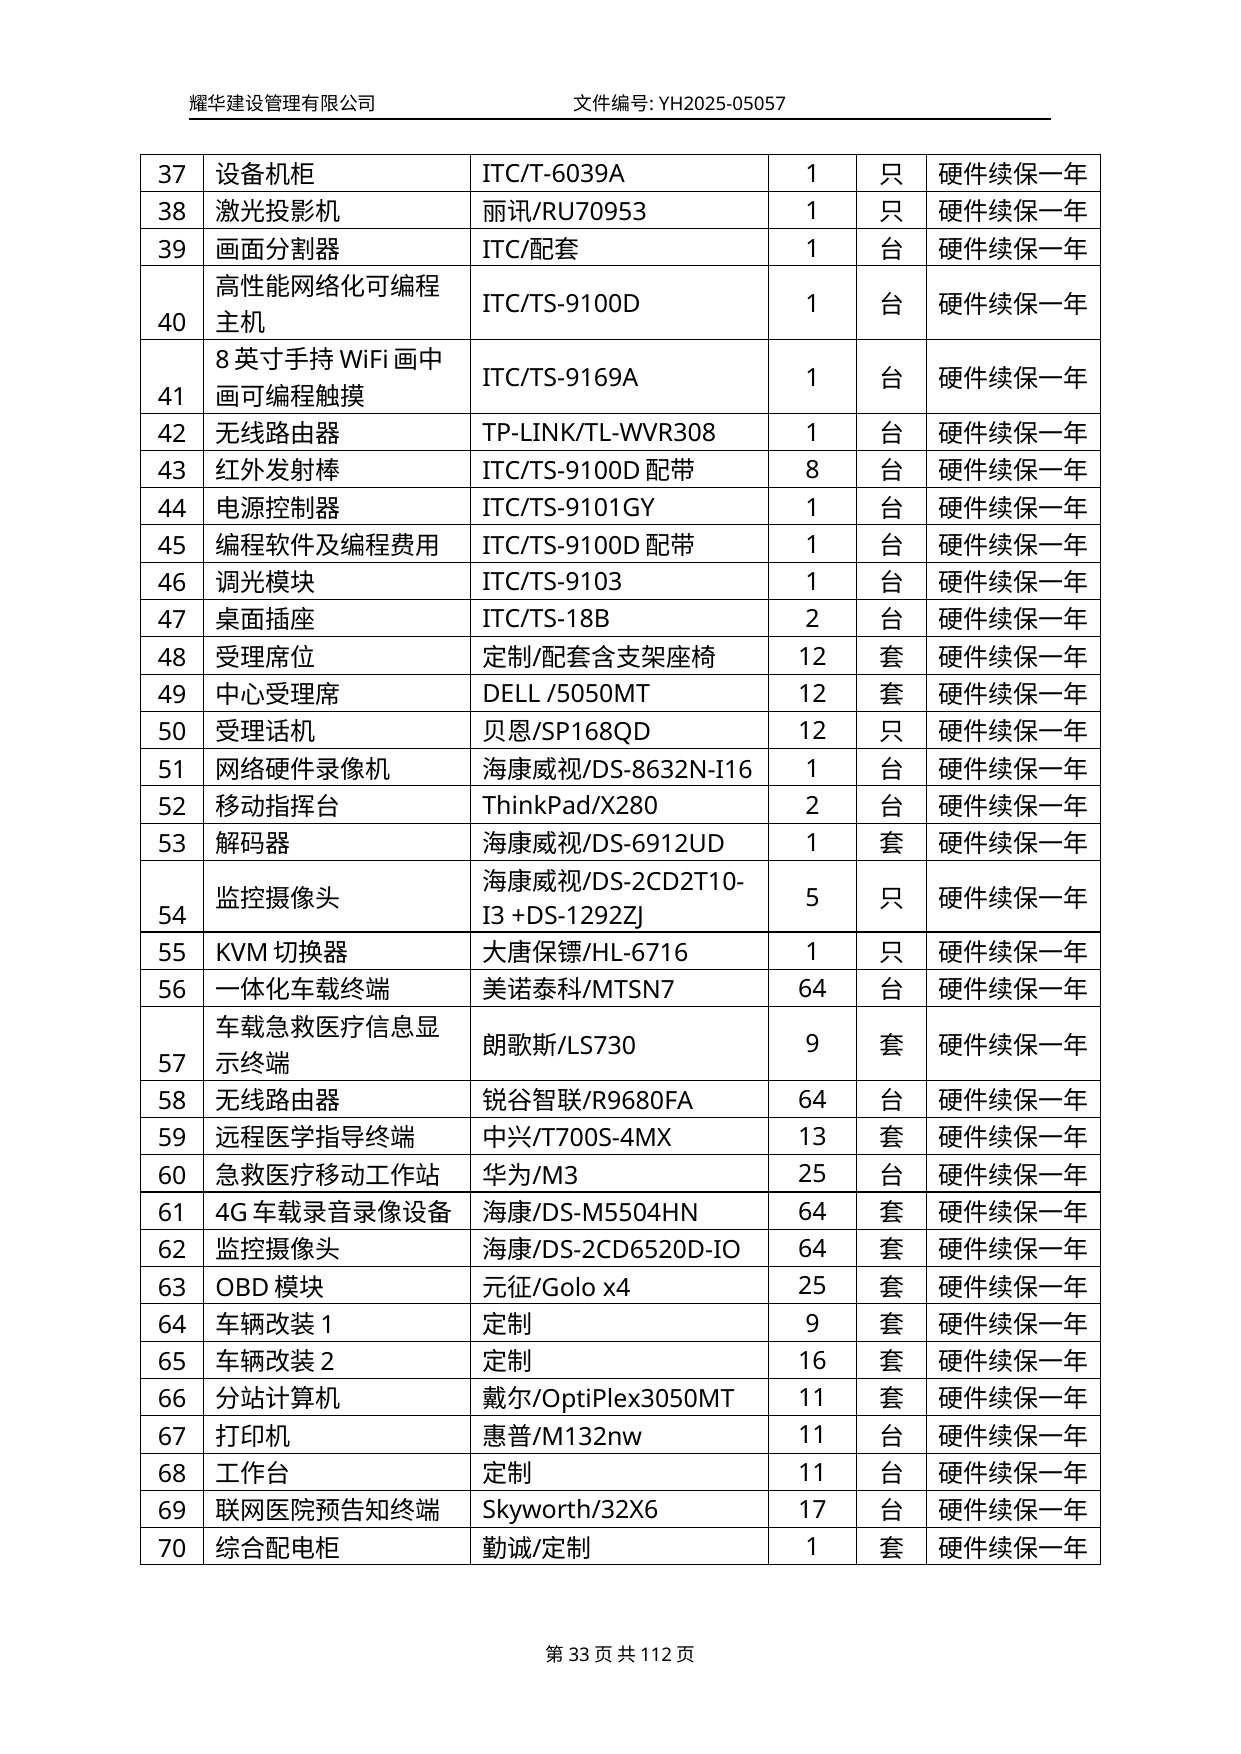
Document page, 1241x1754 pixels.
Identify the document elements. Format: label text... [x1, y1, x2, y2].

table_cell 无线路由器 [204, 1081, 470, 1117]
table_cell 台 [857, 340, 926, 412]
table_cell 硬件续保一年 [927, 340, 1100, 412]
table_cell 56 [141, 970, 203, 1006]
table_cell 台 [857, 1454, 926, 1490]
table_cell 画面分割器 [204, 229, 470, 265]
table_cell 套 [857, 1230, 926, 1266]
table_cell 监控摄像头 [204, 861, 470, 931]
table_cell 25 [769, 1267, 856, 1303]
table_cell 套 [857, 1193, 926, 1229]
table_cell 大唐保镖/HL-6716 [471, 933, 768, 969]
table_cell 海康威视/DS-2CD2T10-I3 +DS-1292ZJ [471, 861, 768, 931]
table_cell 硬件续保一年 [927, 1155, 1100, 1191]
table_cell ITC/T-6039A [471, 155, 768, 191]
table_cell OBD模块 [204, 1267, 470, 1303]
table_cell 1 [769, 192, 856, 228]
table_cell 台 [857, 488, 926, 524]
table_cell 硬件续保一年 [927, 451, 1100, 487]
table_cell 打印机 [204, 1416, 470, 1452]
table_cell 硬件续保一年 [927, 786, 1100, 823]
table_cell 硬件续保一年 [927, 1193, 1100, 1229]
table_cell 硬件续保一年 [927, 861, 1100, 931]
table_cell 只 [857, 192, 926, 228]
table_cell ITC/TS-9101GY [471, 488, 768, 524]
table_cell 定制 [471, 1304, 768, 1341]
table_cell 硬件续保一年 [927, 1379, 1100, 1415]
table_cell 硬件续保一年 [927, 970, 1100, 1006]
table_cell 设备机柜 [204, 155, 470, 191]
table_cell 63 [141, 1267, 203, 1303]
table_cell 硬件续保一年 [927, 1342, 1100, 1378]
table_cell 49 [141, 675, 203, 711]
table_cell 64 [769, 1230, 856, 1266]
table_cell 9 [769, 1007, 856, 1079]
table_cell ITC/TS-9100D配带 [471, 451, 768, 487]
table_cell ITC/TS-9169A [471, 340, 768, 412]
table_cell 朗歌斯/LS730 [471, 1007, 768, 1079]
table_cell Skyworth/32X6 [471, 1491, 768, 1527]
table_cell 红外发射棒 [204, 451, 470, 487]
table_cell 52 [141, 786, 203, 823]
table_cell 硬件续保一年 [927, 600, 1100, 636]
table_cell DELL /5050MT [471, 675, 768, 711]
table_cell 16 [769, 1342, 856, 1378]
table_cell ITC/TS-18B [471, 600, 768, 636]
table_cell 只 [857, 155, 926, 191]
table_cell 57 [141, 1007, 203, 1079]
table_cell 无线路由器 [204, 414, 470, 450]
table_cell 61 [141, 1193, 203, 1229]
table_cell 台 [857, 229, 926, 265]
table_cell 69 [141, 1491, 203, 1527]
table_cell 硬件续保一年 [927, 933, 1100, 969]
table_cell 台 [857, 970, 926, 1006]
table_cell 8英寸手持WiFi画中画可编程触摸 [204, 340, 470, 412]
table_cell 50 [141, 712, 203, 748]
table_cell 1 [769, 749, 856, 785]
table_cell 车载急救医疗信息显示终端 [204, 1007, 470, 1079]
table_cell 45 [141, 525, 203, 562]
table_cell 台 [857, 749, 926, 785]
table_cell 43 [141, 451, 203, 487]
table_cell 1 [769, 340, 856, 412]
table_cell 套 [857, 1304, 926, 1341]
table_cell 一体化车载终端 [204, 970, 470, 1006]
table_cell 53 [141, 824, 203, 860]
table_cell 38 [141, 192, 203, 228]
table_cell 受理话机 [204, 712, 470, 748]
table_cell 9 [769, 1304, 856, 1341]
table_cell 70 [141, 1528, 203, 1564]
table_cell 54 [141, 861, 203, 931]
table_cell 64 [769, 1193, 856, 1229]
table_cell 激光投影机 [204, 192, 470, 228]
table_cell 贝恩/SP168QD [471, 712, 768, 748]
table_cell 套 [857, 637, 926, 673]
table_cell 1 [769, 1528, 856, 1564]
table_cell 64 [769, 1081, 856, 1117]
table_cell 硬件续保一年 [927, 525, 1100, 562]
table_cell 1 [769, 266, 856, 339]
table_cell 1 [769, 488, 856, 524]
table_cell 51 [141, 749, 203, 785]
table_cell 桌面插座 [204, 600, 470, 636]
table_cell 42 [141, 414, 203, 450]
table_cell 调光模块 [204, 563, 470, 599]
table_cell 车辆改装1 [204, 1304, 470, 1341]
table_cell 39 [141, 229, 203, 265]
table_cell 硬件续保一年 [927, 1007, 1100, 1079]
table_cell 定制/配套含支架座椅 [471, 637, 768, 673]
table_cell 台 [857, 525, 926, 562]
table_cell 联网医院预告知终端 [204, 1491, 470, 1527]
table_cell 硬件续保一年 [927, 1454, 1100, 1490]
table_cell 硬件续保一年 [927, 1081, 1100, 1117]
table_cell 华为/M3 [471, 1155, 768, 1191]
table_cell 电源控制器 [204, 488, 470, 524]
table_cell 定制 [471, 1342, 768, 1378]
table_cell 台 [857, 1491, 926, 1527]
table_cell 海康/DS-2CD6520D-IO [471, 1230, 768, 1266]
table_cell 4G车载录音录像设备 [204, 1193, 470, 1229]
table_cell 40 [141, 266, 203, 339]
table_cell 11 [769, 1454, 856, 1490]
table_cell 解码器 [204, 824, 470, 860]
table_cell 监控摄像头 [204, 1230, 470, 1266]
table_cell 46 [141, 563, 203, 599]
table_cell 58 [141, 1081, 203, 1117]
table_cell 1 [769, 229, 856, 265]
table_cell 1 [769, 824, 856, 860]
table_cell 11 [769, 1379, 856, 1415]
table_cell 套 [857, 1379, 926, 1415]
table_cell 海康/DS-M5504HN [471, 1193, 768, 1229]
table_cell 硬件续保一年 [927, 749, 1100, 785]
table_cell 1 [769, 525, 856, 562]
table_cell 12 [769, 712, 856, 748]
table_cell 受理席位 [204, 637, 470, 673]
table_cell 台 [857, 451, 926, 487]
table_cell 硬件续保一年 [927, 712, 1100, 748]
table_cell 66 [141, 1379, 203, 1415]
table_cell 64 [141, 1304, 203, 1341]
table_cell 硬件续保一年 [927, 1491, 1100, 1527]
table_cell 硬件续保一年 [927, 1267, 1100, 1303]
table_cell 1 [769, 155, 856, 191]
table_cell 1 [769, 563, 856, 599]
table_cell 戴尔/OptiPlex3050MT [471, 1379, 768, 1415]
table_cell 47 [141, 600, 203, 636]
table_cell ITC/TS-9100D配带 [471, 525, 768, 562]
table_cell 急救医疗移动工作站 [204, 1155, 470, 1191]
table_cell 套 [857, 1267, 926, 1303]
table_cell 台 [857, 563, 926, 599]
table_cell 硬件续保一年 [927, 488, 1100, 524]
table_cell ITC/配套 [471, 229, 768, 265]
table_cell 中心受理席 [204, 675, 470, 711]
table_cell 硬件续保一年 [927, 1304, 1100, 1341]
table_cell 硬件续保一年 [927, 824, 1100, 860]
table_cell 网络硬件录像机 [204, 749, 470, 785]
table_cell 套 [857, 1342, 926, 1378]
table_cell 车辆改装2 [204, 1342, 470, 1378]
table_cell 硬件续保一年 [927, 414, 1100, 450]
table_cell 17 [769, 1491, 856, 1527]
table_cell 分站计算机 [204, 1379, 470, 1415]
table_cell 37 [141, 155, 203, 191]
table_cell 8 [769, 451, 856, 487]
table_cell 套 [857, 824, 926, 860]
table_cell 62 [141, 1230, 203, 1266]
table_cell 只 [857, 712, 926, 748]
table_cell 移动指挥台 [204, 786, 470, 823]
table_cell 48 [141, 637, 203, 673]
table_cell 1 [769, 933, 856, 969]
table_cell 59 [141, 1118, 203, 1154]
table_cell 套 [857, 1528, 926, 1564]
table_cell 68 [141, 1454, 203, 1490]
table_cell 中兴/T700S-4MX [471, 1118, 768, 1154]
table_cell 综合配电柜 [204, 1528, 470, 1564]
table_cell 锐谷智联/R9680FA [471, 1081, 768, 1117]
table_cell 60 [141, 1155, 203, 1191]
table_cell 64 [769, 970, 856, 1006]
table_cell 硬件续保一年 [927, 637, 1100, 673]
table_cell 编程软件及编程费用 [204, 525, 470, 562]
table_cell 定制 [471, 1454, 768, 1490]
table_cell 远程医学指导终端 [204, 1118, 470, 1154]
table_cell 硬件续保一年 [927, 266, 1100, 339]
table_cell 11 [769, 1416, 856, 1452]
table_cell 台 [857, 414, 926, 450]
table_cell 13 [769, 1118, 856, 1154]
table_cell 硬件续保一年 [927, 1118, 1100, 1154]
table_cell 只 [857, 933, 926, 969]
table_cell ThinkPad/X280 [471, 786, 768, 823]
table_cell 美诺泰科/MTSN7 [471, 970, 768, 1006]
table_cell 工作台 [204, 1454, 470, 1490]
table_cell 台 [857, 1416, 926, 1452]
table_cell 1 [769, 414, 856, 450]
table_cell 5 [769, 861, 856, 931]
table_cell 台 [857, 786, 926, 823]
table_cell 硬件续保一年 [927, 1528, 1100, 1564]
table_cell 硬件续保一年 [927, 563, 1100, 599]
table_cell 海康威视/DS-8632N-I16 [471, 749, 768, 785]
table_cell 2 [769, 600, 856, 636]
table_cell 惠普/M132nw [471, 1416, 768, 1452]
table_cell 55 [141, 933, 203, 969]
table_cell 12 [769, 637, 856, 673]
table_cell 硬件续保一年 [927, 229, 1100, 265]
table_cell 海康威视/DS-6912UD [471, 824, 768, 860]
table_cell 硬件续保一年 [927, 1230, 1100, 1266]
table_cell 67 [141, 1416, 203, 1452]
table_cell 元征/Golo x4 [471, 1267, 768, 1303]
table_cell 只 [857, 861, 926, 931]
table_cell 台 [857, 1081, 926, 1117]
table_cell 套 [857, 675, 926, 711]
table_cell 硬件续保一年 [927, 1416, 1100, 1452]
table_cell 高性能网络化可编程主机 [204, 266, 470, 339]
table_cell ITC/TS-9103 [471, 563, 768, 599]
table_cell 65 [141, 1342, 203, 1378]
table_cell 台 [857, 1155, 926, 1191]
table_cell 丽讯/RU70953 [471, 192, 768, 228]
table_cell ITC/TS-9100D [471, 266, 768, 339]
table_cell TP-LINK/TL-WVR308 [471, 414, 768, 450]
table_cell KVM切换器 [204, 933, 470, 969]
table_cell 硬件续保一年 [927, 155, 1100, 191]
table_cell 硬件续保一年 [927, 675, 1100, 711]
table_cell 勤诚/定制 [471, 1528, 768, 1564]
table_cell 41 [141, 340, 203, 412]
table_cell 台 [857, 600, 926, 636]
table_cell 硬件续保一年 [927, 192, 1100, 228]
table_cell 台 [857, 266, 926, 339]
table_cell 套 [857, 1118, 926, 1154]
table_cell 12 [769, 675, 856, 711]
table_cell 44 [141, 488, 203, 524]
table_cell 套 [857, 1007, 926, 1079]
table_cell 25 [769, 1155, 856, 1191]
table_cell 2 [769, 786, 856, 823]
